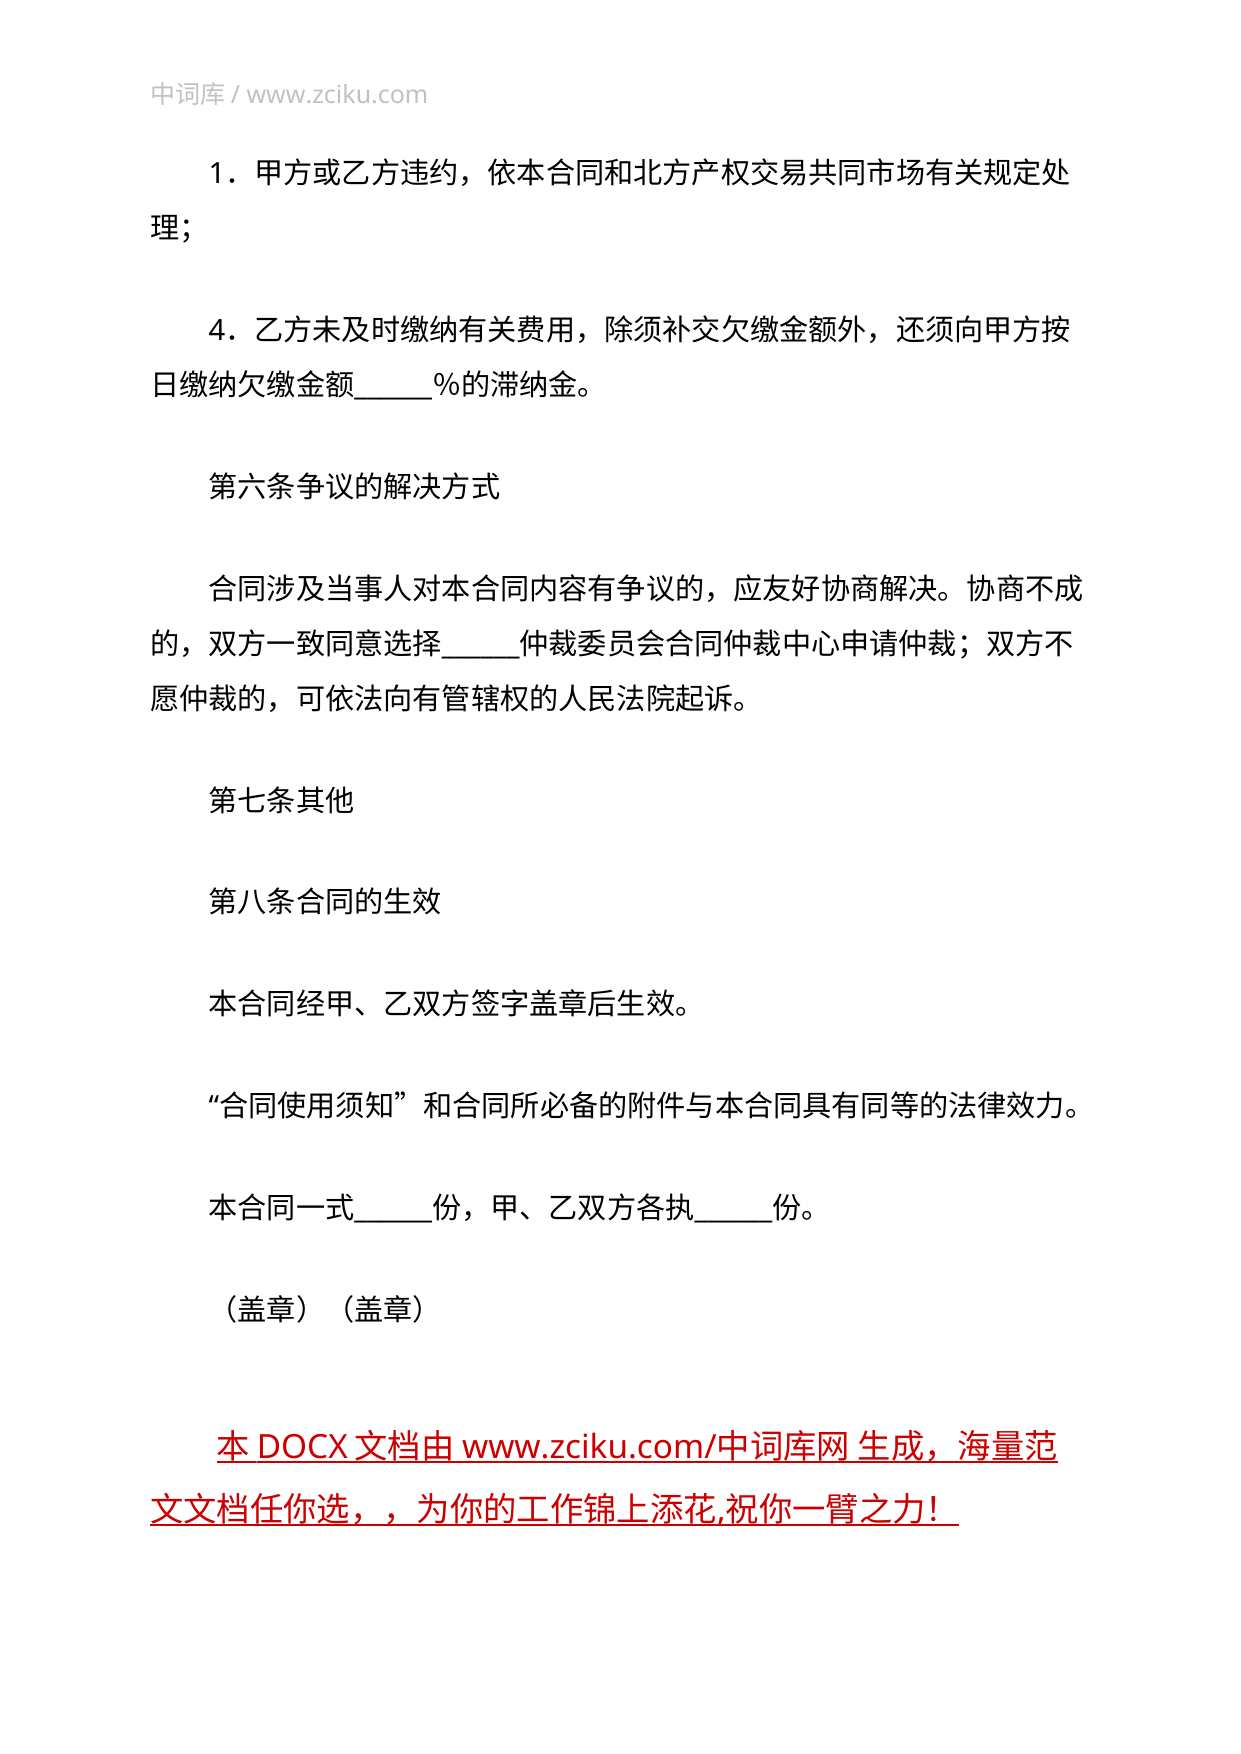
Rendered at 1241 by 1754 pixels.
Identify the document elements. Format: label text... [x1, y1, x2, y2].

text 本合同经甲、乙双方签字盖章后生效。 [150, 981, 1090, 1023]
text 第七条其他 [150, 777, 1090, 819]
text （盖章）（盖章） [150, 1286, 1090, 1329]
text 4．乙方未及时缴纳有关费用，除须补交欠缴金额外，还须向甲方按日缴纳欠缴金额______％的滞纳金。 [150, 307, 1090, 404]
text 本合同一式______份，甲、乙双方各执______份。 [150, 1184, 1090, 1227]
text 本DOCX文档由 www.zciku.com/中词库网 生成，海量范文文档任你选，，为你的工作锦上添花,祝你一臂之力！ [150, 1419, 1090, 1531]
text 第六条争议的解决方式 [150, 464, 1090, 506]
text 第八条合同的生效 [150, 879, 1090, 921]
text 合同涉及当事人对本合同内容有争议的，应友好协商解决。协商不成的，双方一致同意选择______仲裁委员会合同仲裁中心申请仲裁；双方不愿仲裁的，可依法向有管辖权的人民法院起诉。 [150, 566, 1090, 718]
text “合同使用须知”和合同所必备的附件与本合同具有同等的法律效力。 [150, 1082, 1090, 1125]
text 1．甲方或乙方违约，依本合同和北方产权交易共同市场有关规定处理； [150, 150, 1090, 247]
